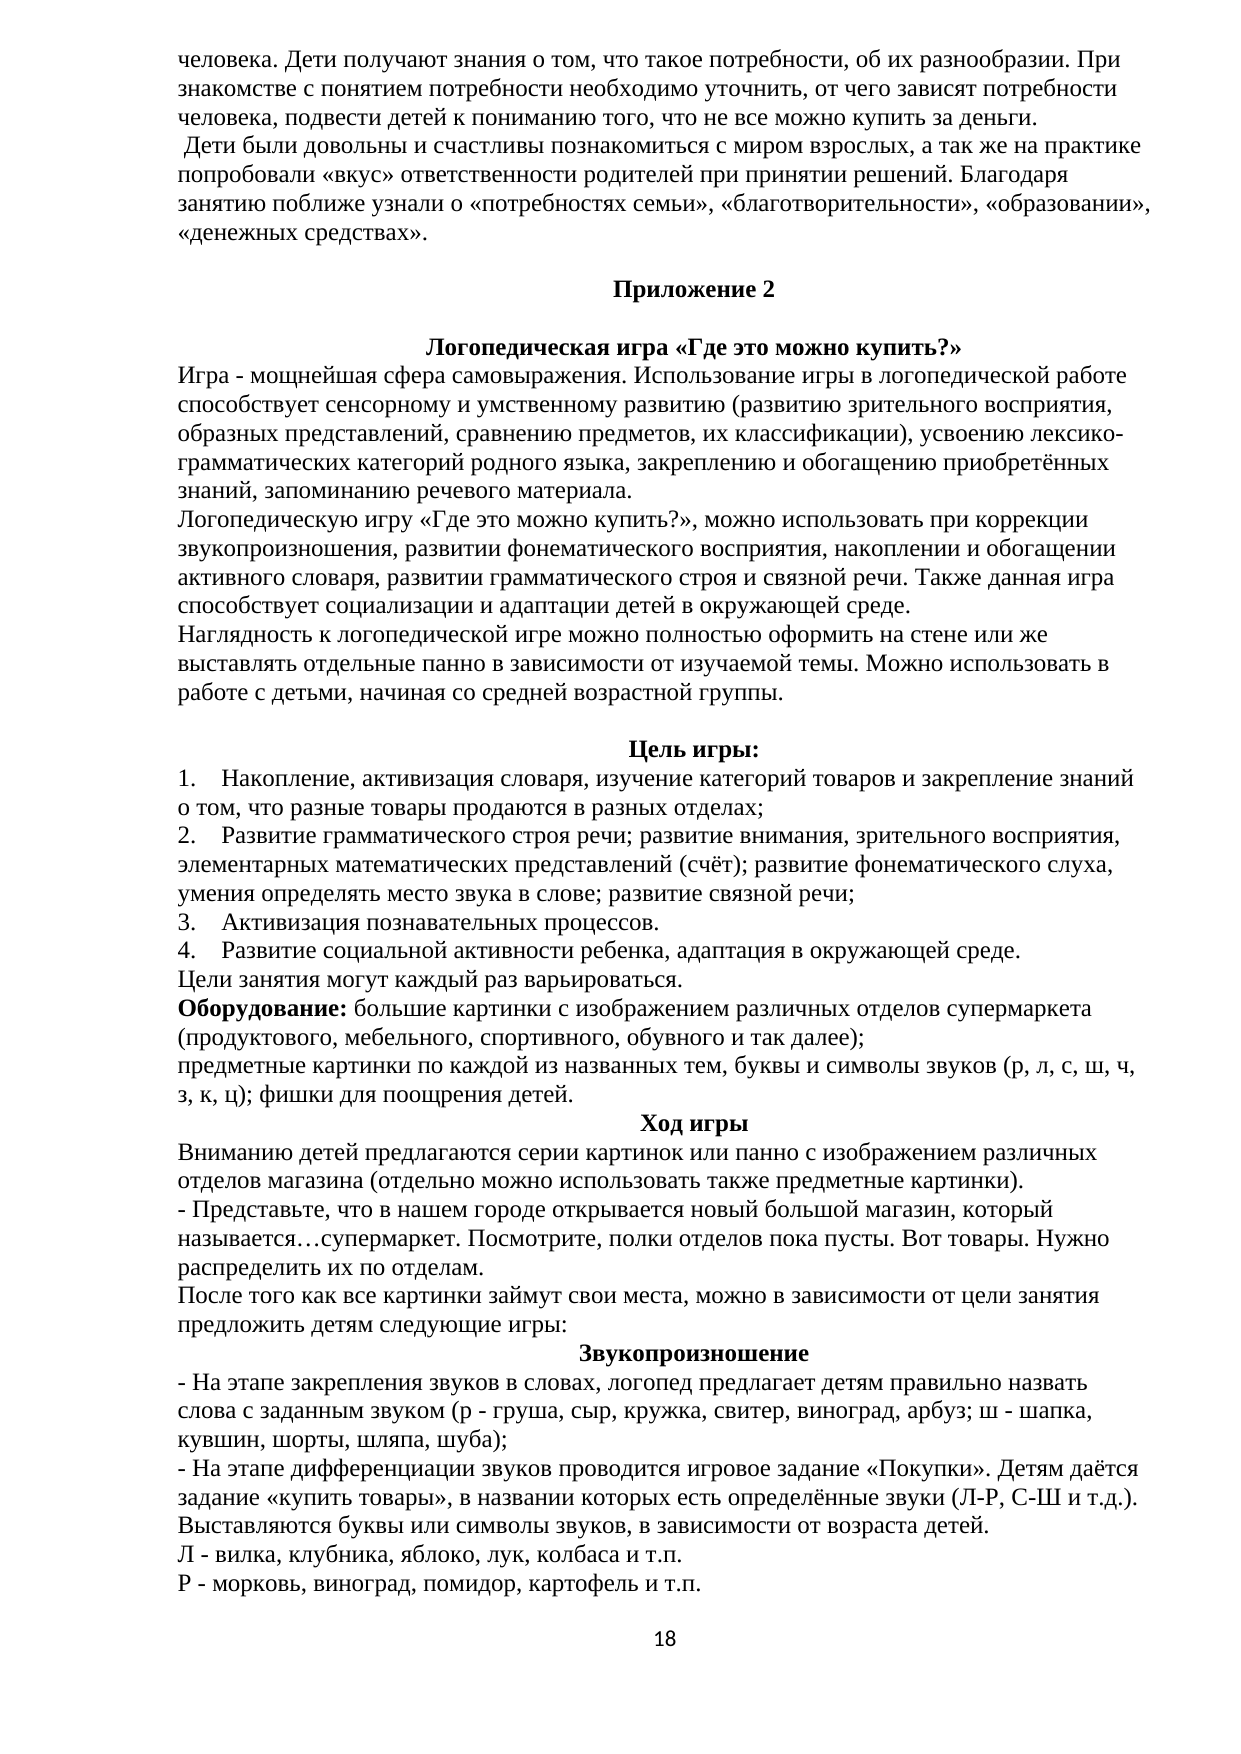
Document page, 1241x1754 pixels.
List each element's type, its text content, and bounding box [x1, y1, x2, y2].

text Звукопроизношение [177, 1338, 1152, 1367]
text Логопедическую игру «Где это можно купить?», можно использовать при коррекции звукопроизношения, развитии фонематического восприятия, накоплении и обогащении активного словаря, развитии грамматического строя и связной речи. Также данная игра способствует социализации и адаптации детей в окружающей среде. [177, 504, 1152, 619]
text предметные картинки по каждой из названных тем, буквы и символы звуков (р, л, с, ш, ч, з, к, ц); фишки для поощрения детей. [177, 1051, 1152, 1108]
text Цели занятия могут каждый раз варьироваться. [177, 964, 1152, 993]
text - Представьте, что в нашем городе открывается новый большой магазин, который называется…супермаркет. Посмотрите, полки отделов пока пусты. Вот товары. Нужно распределить их по отделам. [177, 1194, 1152, 1281]
text 2. Развитие грамматического строя речи; развитие внимания, зрительного восприятия, элементарных математических представлений (счёт); развитие фонематического слуха, умения определять место звука в слове; развитие связной речи; [177, 821, 1152, 907]
text Игра - мощнейшая сфера самовыражения. Использование игры в логопедической работе способствует сенсорному и умственному развитию (развитию зрительного восприятия, образных представлений, сравнению предметов, их классификации), усвоению лексико-грамматических категорий родного языка, закреплению и обогащению приобретённых знаний, запоминанию речевого материала. [177, 361, 1152, 504]
text - На этапе закрепления звуков в словах, логопед предлагает детям правильно назвать слова с заданным звуком (р - груша, сыр, кружка, свитер, виноград, арбуз; ш - шапка, кувшин, шорты, шляпа, шуба); [177, 1367, 1152, 1453]
text - На этапе дифференциации звуков проводится игровое задание «Покупки». Детям даётся задание «купить товары», в названии которых есть определённые звуки (Л-Р, С-Ш и т.д.). Выставляются буквы или символы звуков, в зависимости от возраста детей. [177, 1453, 1152, 1539]
text Р - морковь, виноград, помидор, картофель и т.п. [177, 1568, 1152, 1597]
text Наглядность к логопедической игре можно полностью оформить на стене или же выставлять отдельные панно в зависимости от изучаемой темы. Можно использовать в работе с детьми, начиная со средней возрастной группы. [177, 619, 1152, 706]
text Логопедическая игра «Где это можно купить?» [177, 332, 1152, 361]
text 3. Активизация познавательных процессов. [177, 907, 1152, 936]
text Л - вилка, клубника, яблоко, лук, колбаса и т.п. [177, 1539, 1152, 1568]
text 4. Развитие социальной активности ребенка, адаптация в окружающей среде. [177, 936, 1152, 964]
text Оборудование: большие картинки с изображением различных отделов супермаркета (продуктового, мебельного, спортивного, обувного и так далее); [177, 993, 1152, 1051]
text Ход игры [177, 1108, 1152, 1137]
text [177, 44, 1152, 131]
text Приложение 2 [177, 274, 1152, 303]
text Цель игры: [177, 734, 1152, 763]
text Дети были довольны и счастливы познакомиться с миром взрослых, а так же на практике попробовали «вкус» ответственности родителей при принятии решений. Благодаря занятию поближе узнали о «потребностях семьи», «благотворительности», «образовании», «денежных средствах». [177, 131, 1152, 246]
text 1. Накопление, активизация словаря, изучение категорий товаров и закрепление знаний о том, что разные товары продаются в разных отделах; [177, 763, 1152, 821]
text Вниманию детей предлагаются серии картинок или панно с изображением различных отделов магазина (отдельно можно использовать также предметные картинки). [177, 1137, 1152, 1194]
text После того как все картинки займут свои места, можно в зависимости от цели занятия предложить детям следующие игры: [177, 1281, 1152, 1338]
